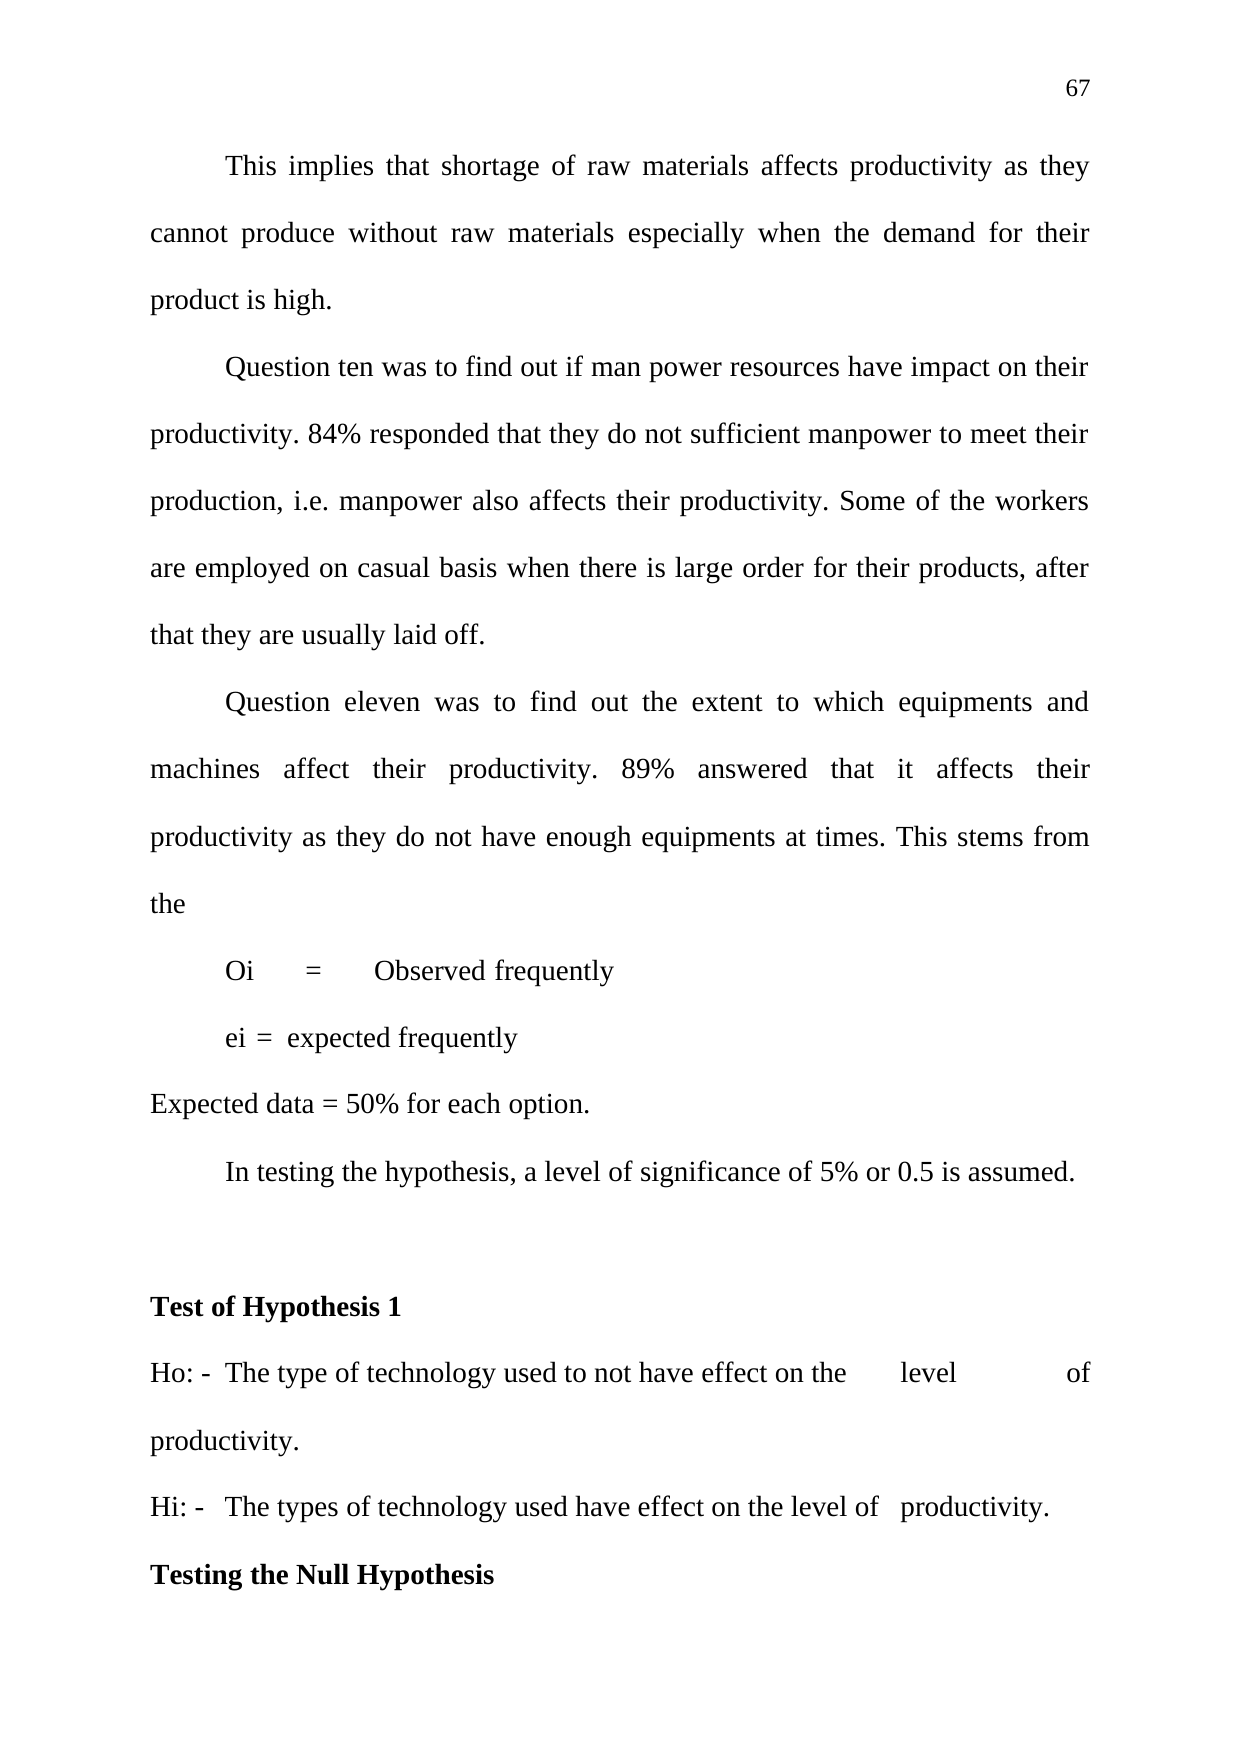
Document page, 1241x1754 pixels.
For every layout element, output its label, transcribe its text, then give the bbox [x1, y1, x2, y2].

subtitle Test of Hypothesis 1 [150, 1289, 1103, 1322]
text Question ten was to find out if man power resources have impact on their productivity. 84% responded that they do not sufficient manpower to meet their production, i.e. manpower also affects their productivity. Some of the workers are employed on casual basis when there is large order for their products, after that they are usually laid off. [150, 349, 1090, 651]
text Ho: - The type of technology used to not have effect on the level of productivity. [150, 1356, 1091, 1456]
text Hi: - The types of technology used have effect on the level of productivity. [150, 1490, 1103, 1523]
text Oi = Observed frequently ei = expected frequently [225, 953, 614, 1053]
text In testing the hypothesis, a level of significance of 5% or 0.5 is assumed. [225, 1154, 1103, 1188]
subtitle Testing the Null Hypothesis [150, 1557, 1103, 1591]
text Expected data = 50% for each option. [150, 1087, 1103, 1120]
text Question eleven was to find out the extent to which equipments and machines affect their productivity. 89% answered that it affects their productivity as they do not have enough equipments at times. This stems from the [150, 684, 1091, 919]
text This implies that shortage of raw materials affects productivity as they cannot produce without raw materials especially when the demand for their product is high. [150, 148, 1091, 316]
